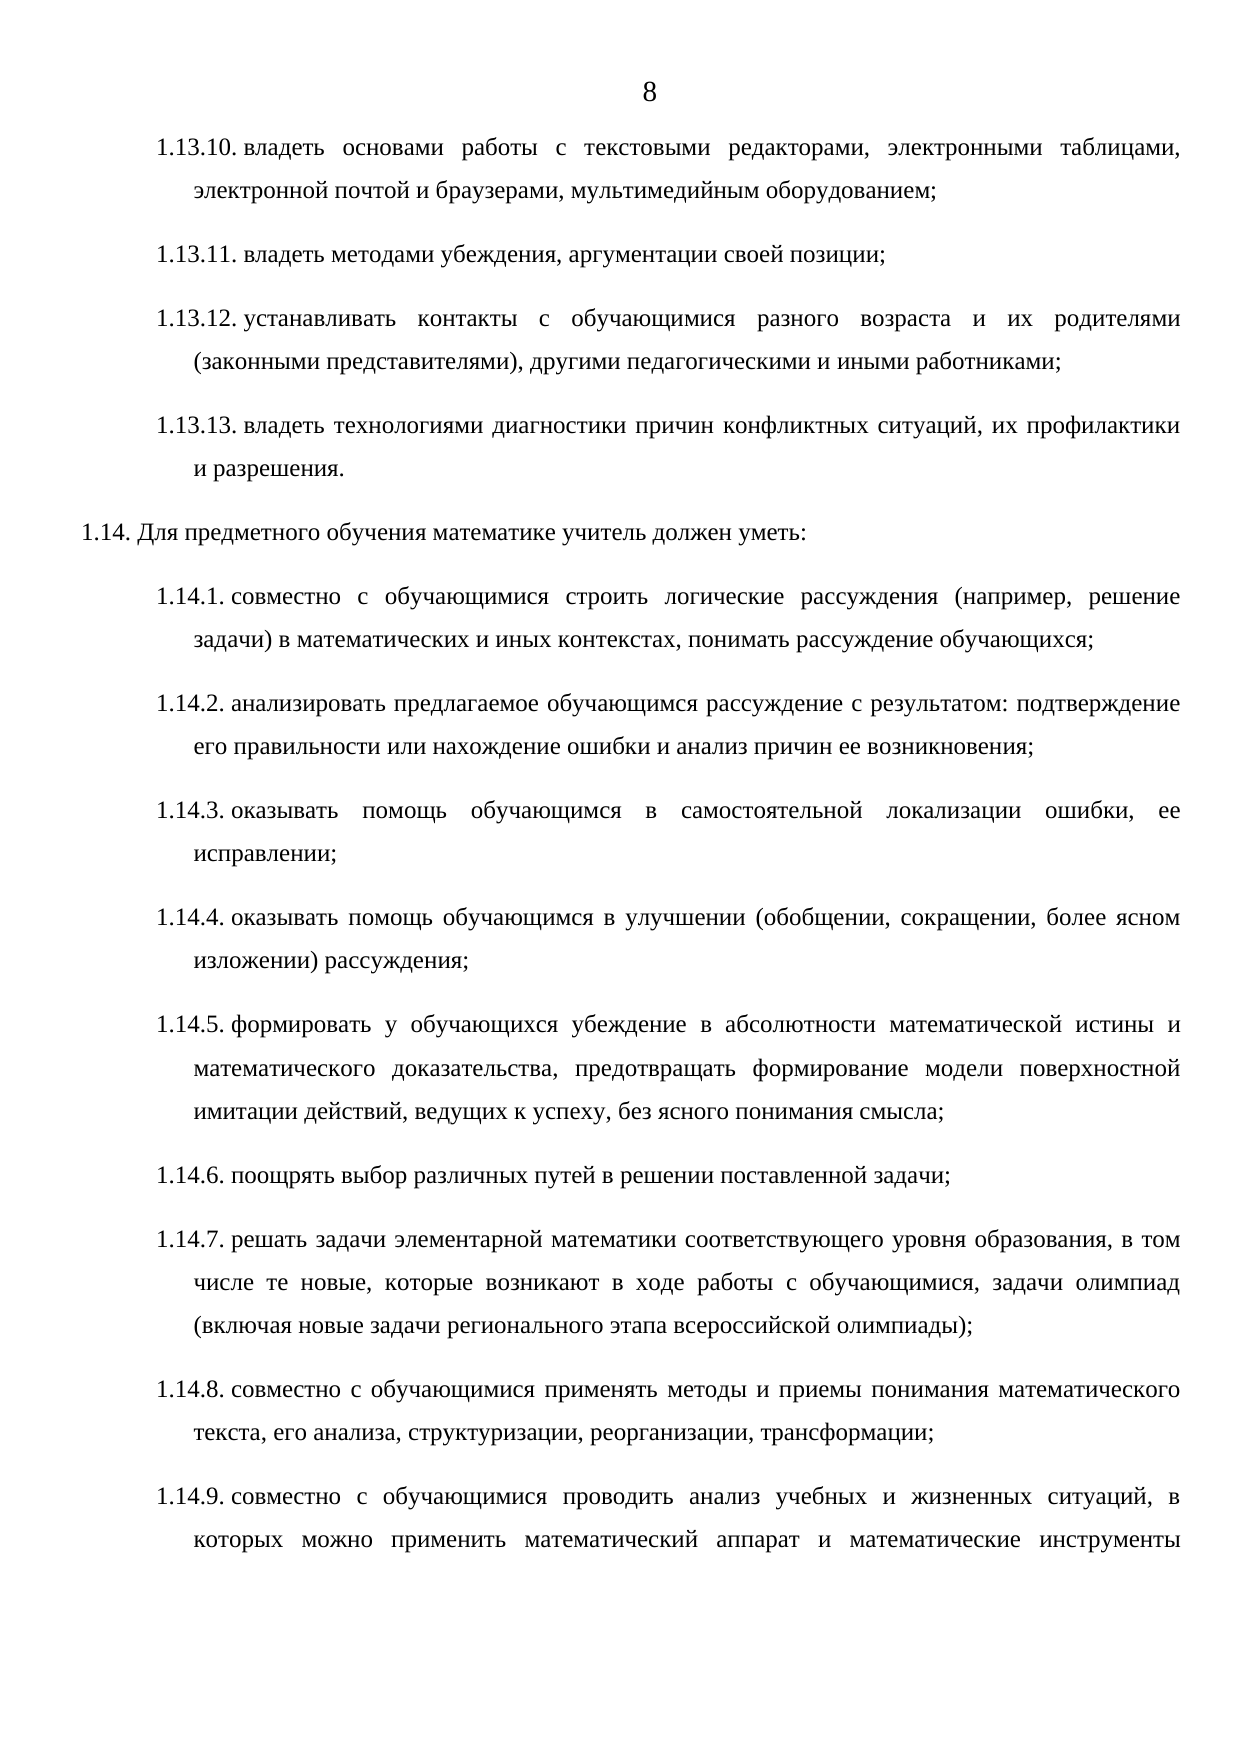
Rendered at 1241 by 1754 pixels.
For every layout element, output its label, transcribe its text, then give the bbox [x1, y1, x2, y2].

list оказывать помощь обучающимся в улучшении (обобщении, сокращении, более ясном изложении) рассуждения; [156, 902, 1181, 974]
list устанавливать контакты с обучающимися разного возраста и их родителями (законными представителями), другими педагогическими и иными работниками; [156, 303, 1181, 375]
list владеть технологиями диагностики причин конфликтных ситуаций, их профилактики и разрешения. [156, 410, 1181, 482]
list анализировать предлагаемое обучающимся рассуждение с результатом: подтверждение его правильности или нахождение ошибки и анализ причин ее возникновения; [156, 688, 1181, 760]
list владеть основами работы с текстовыми редакторами, электронными таблицами, электронной почтой и браузерами, мультимедийным оборудованием; [156, 132, 1181, 204]
list поощрять выбор различных путей в решении поставленной задачи; [156, 1160, 1181, 1188]
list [156, 1481, 1181, 1553]
list совместно с обучающимися строить логические рассуждения (например, решение задачи) в математических и иных контекстах, понимать рассуждение обучающихся; [156, 581, 1181, 653]
list формировать у обучающихся убеждение в абсолютности математической истины и математического доказательства, предотвращать формирование модели поверхностной имитации действий, ведущих к успеху, без ясного понимания смысла; [156, 1009, 1181, 1124]
list Для предметного обучения математике учитель должен уметь: [81, 517, 1181, 546]
list оказывать помощь обучающимся в самостоятельной локализации ошибки, ее исправлении; [156, 795, 1181, 867]
list владеть методами убеждения, аргументации своей позиции; [156, 239, 1181, 268]
list совместно с обучающимися применять методы и приемы понимания математического текста, его анализа, структуризации, реорганизации, трансформации; [156, 1374, 1181, 1446]
list решать задачи элементарной математики соответствующего уровня образования, в том числе те новые, которые возникают в ходе работы с обучающимися, задачи олимпиад (включая новые задачи регионального этапа всероссийской олимпиады); [156, 1224, 1181, 1339]
